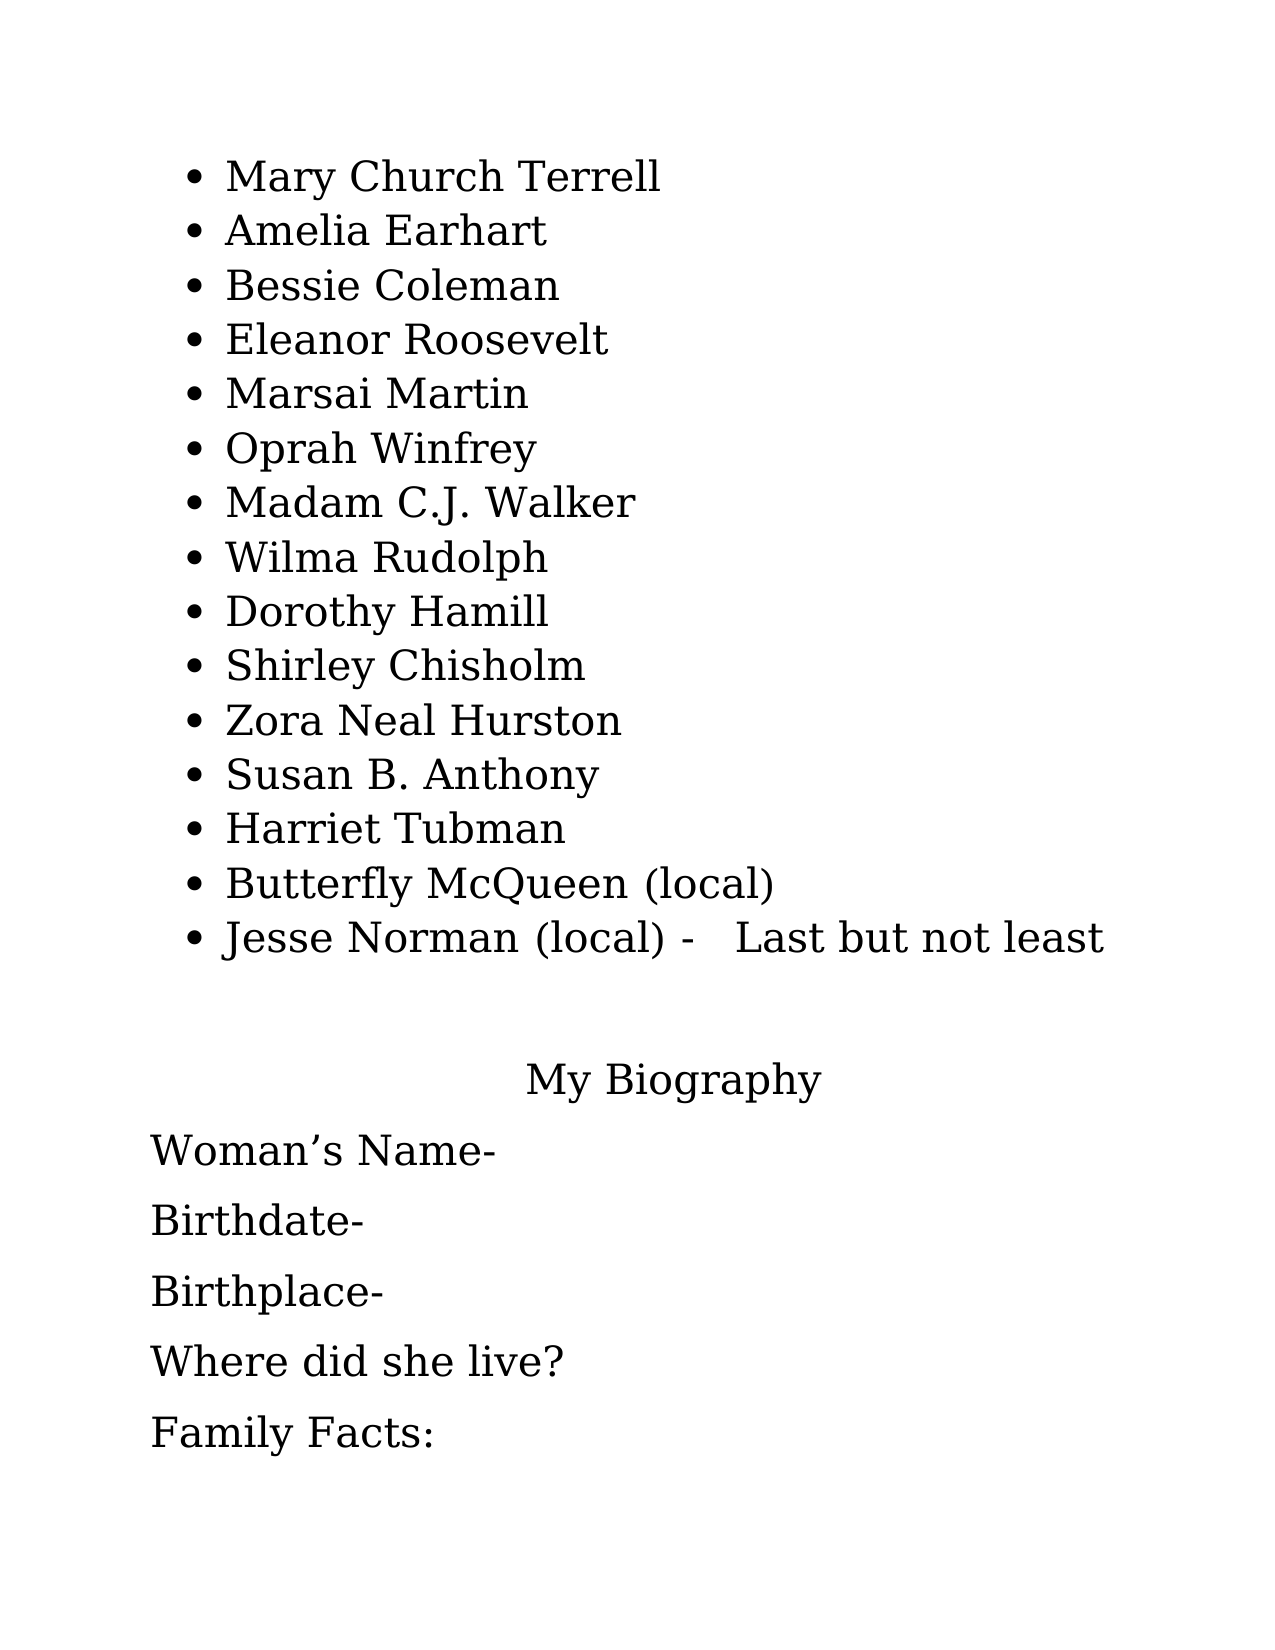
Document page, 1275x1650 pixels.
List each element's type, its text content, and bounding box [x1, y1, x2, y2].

list Eleanor Roosevelt [187, 313, 1125, 363]
list Butterfly McQueen (local) [187, 857, 1125, 907]
list Mary Church Terrell [187, 150, 1125, 200]
list Shirley Chisholm [187, 639, 1125, 690]
list Dorothy Hamill [187, 585, 1125, 635]
list Oprah Winfrey [187, 422, 1125, 472]
list Amelia Earhart [187, 204, 1125, 255]
list Bessie Coleman [187, 259, 1125, 309]
list Harriet Tubman [187, 802, 1125, 853]
list Susan B. Anthony [187, 748, 1125, 798]
list Marsai Martin [187, 367, 1125, 418]
list Zora Neal Hurston [187, 694, 1125, 744]
text My Biography [450, 1053, 1125, 1103]
list Wilma Rudolph [187, 531, 1125, 581]
text Birthdate- [150, 1194, 1125, 1244]
list Madam C.J. Walker [187, 476, 1125, 527]
text Woman’s Name- [150, 1123, 1125, 1173]
text Where did she live? [150, 1335, 1125, 1385]
text Birthplace- [150, 1265, 1125, 1315]
text Family Facts: [150, 1406, 1125, 1456]
list Jesse Norman (local) - Last but not least [187, 911, 1125, 962]
